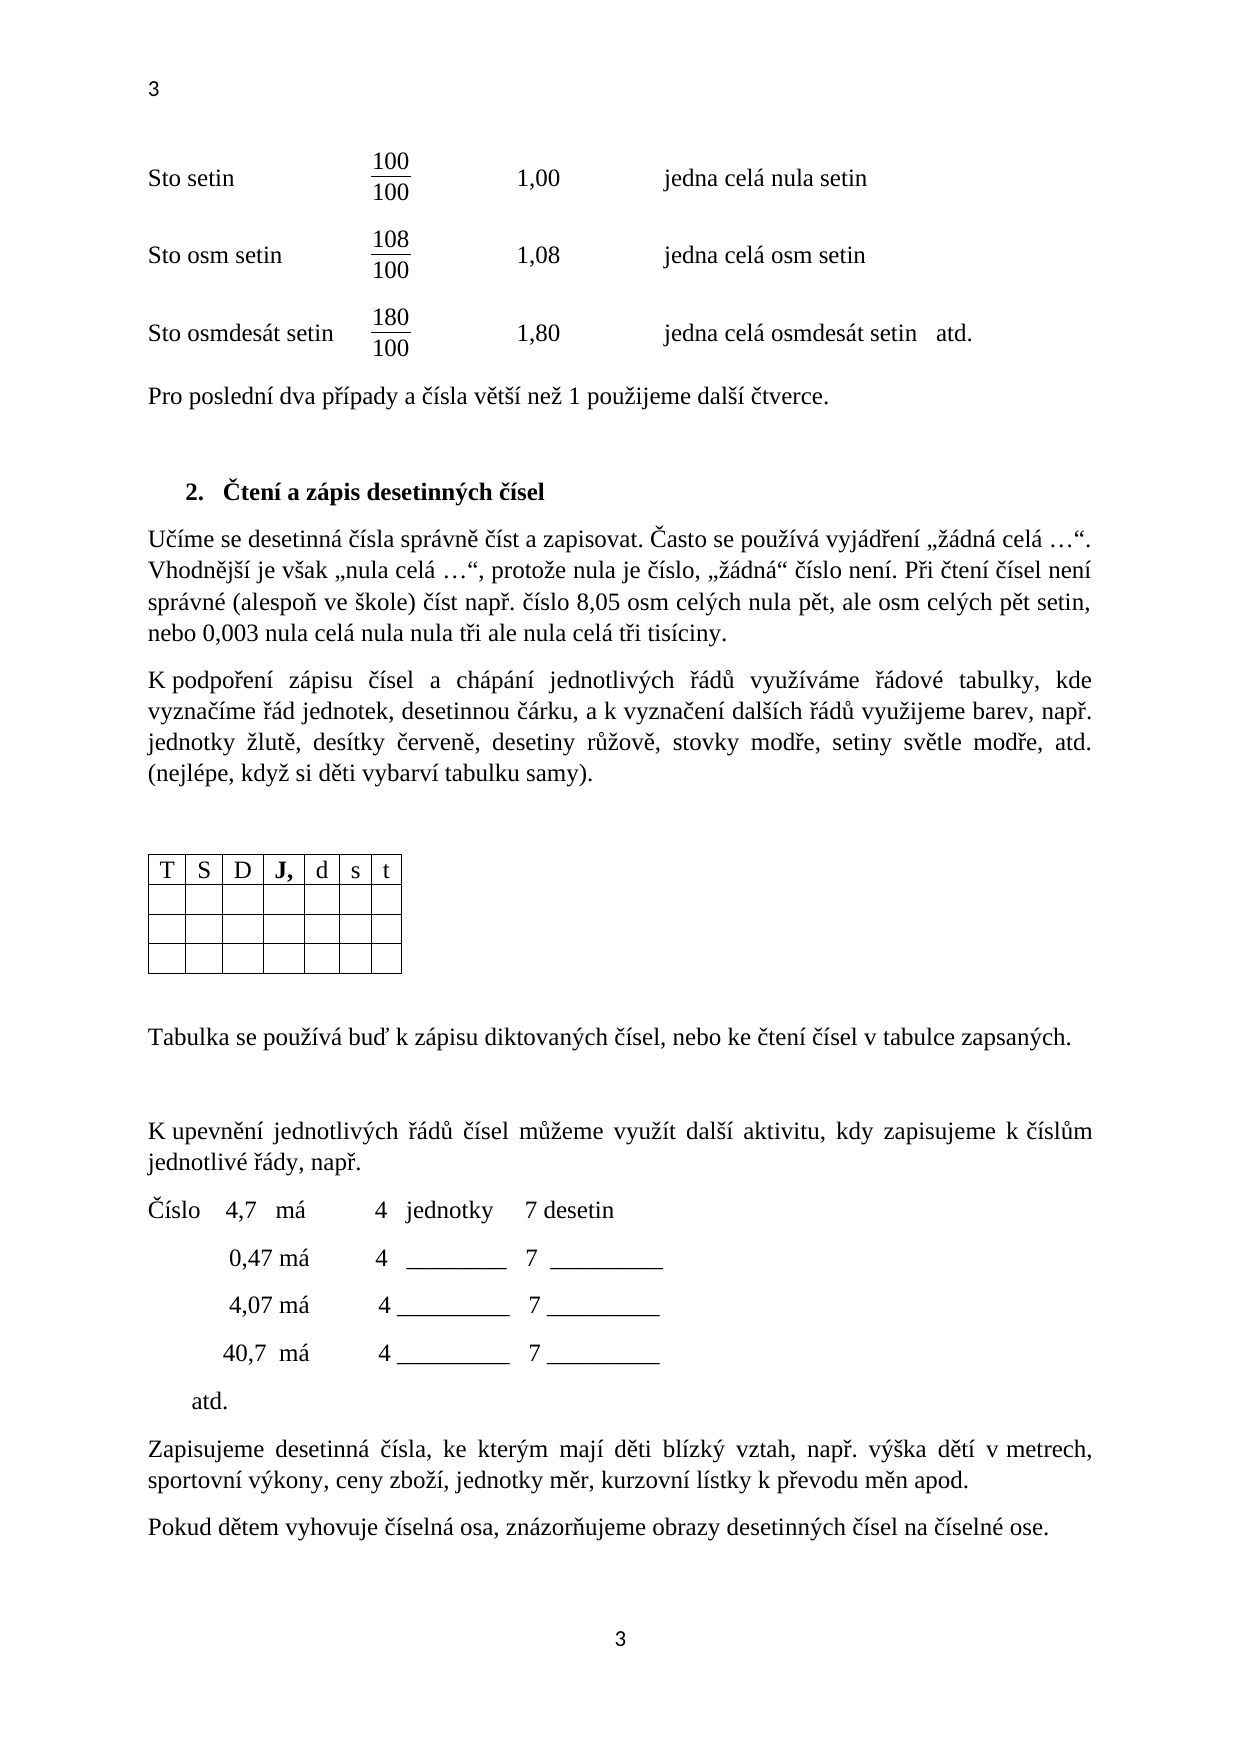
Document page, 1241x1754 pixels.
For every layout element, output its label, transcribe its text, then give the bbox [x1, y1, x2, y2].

table_header s [340, 855, 371, 884]
table_cell [340, 885, 371, 913]
text Zapisujeme desetinná čísla, ke kterým mají děti blízký vztah, např. výška dětí v metrech, sportovní výkony, ceny zboží, jednotky měr, kurzovní lístky k převodu měn apod. [148, 1434, 1093, 1493]
text Tabulka se používá buď k zápisu diktovaných čísel, nebo ke čtení čísel v tabulce zapsaných. [148, 1022, 1093, 1051]
text 0,47 má 4 ________ 7 _________ [148, 1243, 1093, 1272]
table_cell [186, 885, 222, 913]
table_header T [149, 855, 185, 884]
text atd. [148, 1386, 1093, 1415]
table_cell [186, 944, 222, 973]
table_cell [223, 944, 263, 973]
table_header d [305, 855, 339, 884]
table_header J, [264, 855, 304, 884]
table_cell [305, 885, 339, 913]
text Pro poslední dva případy a čísla větší než 1 použijeme další čtverce. [148, 381, 1093, 410]
text Pokud dětem vyhovuje číselná osa, znázorňujeme obrazy desetinných čísel na číselné ose. [148, 1512, 1093, 1541]
text K upevnění jednotlivých řádů čísel můžeme využít další aktivitu, kdy zapisujeme k číslům jednotlivé řády, např. [148, 1116, 1093, 1176]
text Sto setin 1,00 jedna celá nula setin [148, 148, 1093, 207]
table_cell [305, 915, 339, 943]
table_cell [372, 915, 401, 943]
table_cell [305, 944, 339, 973]
table_cell [264, 915, 304, 943]
table_header S [186, 855, 222, 884]
text Číslo 4,7 má 4 jednotky 7 desetin [148, 1195, 1093, 1224]
table_cell [149, 944, 185, 973]
text Sto osmdesát setin 1,80 jedna celá osmdesát setin atd. [148, 303, 1093, 362]
table_cell [223, 915, 263, 943]
table_cell [372, 885, 401, 913]
text K podpoření zápisu čísel a chápání jednotlivých řádů využíváme řádové tabulky, kde vyznačíme řád jednotek, desetinnou čárku, a k vyznačení dalších řádů využijeme barev, např. jednotky žlutě, desítky červeně, desetiny růžově, stovky modře, setiny světle modře, atd. (nejlépe, když si děti vybarví tabulku samy). [148, 665, 1093, 787]
text Sto osm setin 1,08 jedna celá osm setin [148, 226, 1093, 284]
text 40,7 má 4 _________ 7 _________ [148, 1338, 1093, 1367]
table_cell [186, 915, 222, 943]
table_header t [372, 855, 401, 884]
list Čtení a zápis desetinných čísel [185, 477, 1093, 506]
table_cell [372, 944, 401, 973]
table_cell [340, 944, 371, 973]
table_cell [264, 885, 304, 913]
table_cell [223, 885, 263, 913]
table_header D [223, 855, 263, 884]
table_cell [149, 915, 185, 943]
table_cell [264, 944, 304, 973]
text 4,07 má 4 _________ 7 _________ [148, 1291, 1093, 1319]
table_cell [340, 915, 371, 943]
text Učíme se desetinná čísla správně číst a zapisovat. Často se používá vyjádření „žádná celá …“. Vhodnější je však „nula celá …“, protože nula je číslo, „žádná“ číslo není. Při čtení čísel není správné (alespoň ve škole) číst např. číslo 8,05 osm celých nula pět, ale osm celých pět setin, nebo 0,003 nula celá nula nula tři ale nula celá tři tisíciny. [148, 524, 1093, 646]
table_cell [149, 885, 185, 913]
